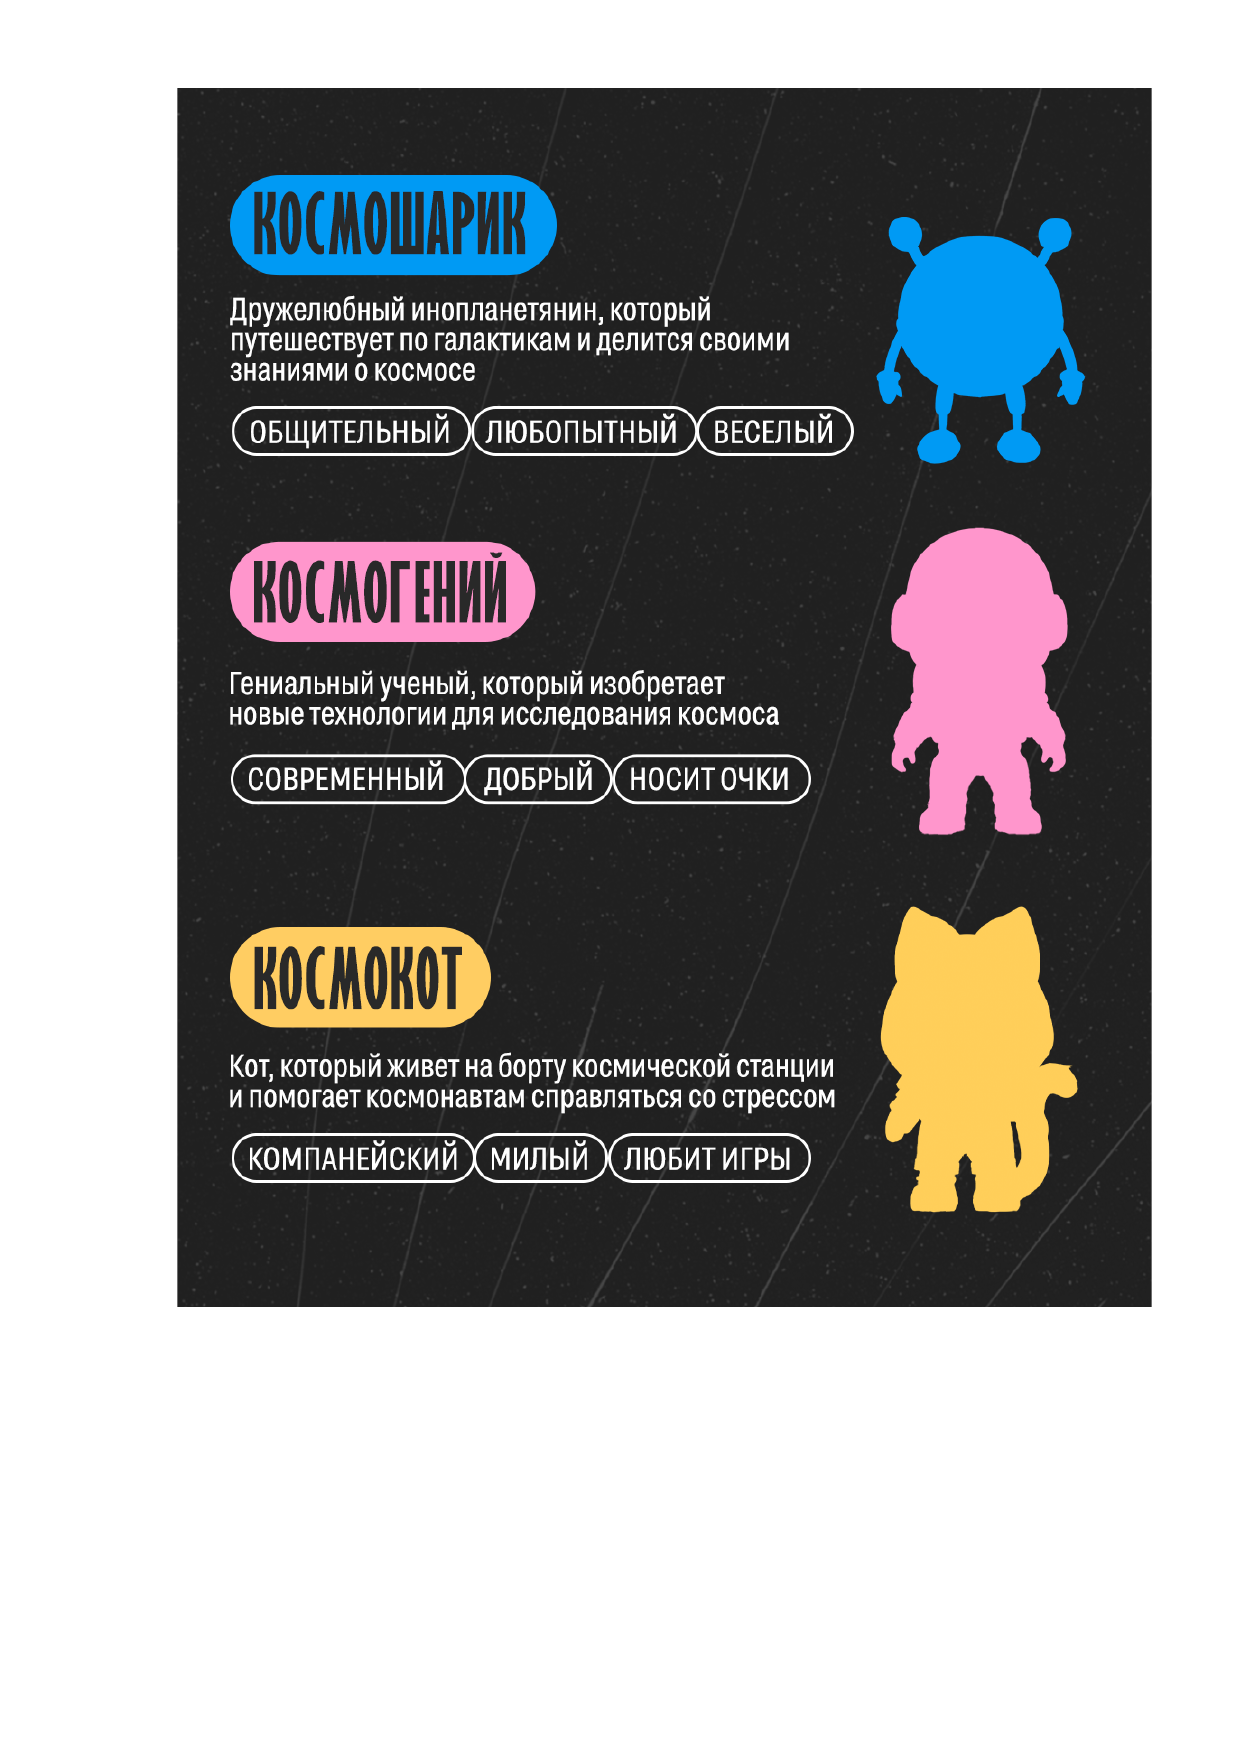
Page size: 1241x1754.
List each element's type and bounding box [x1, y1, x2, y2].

picture [177, 88, 1152, 1307]
